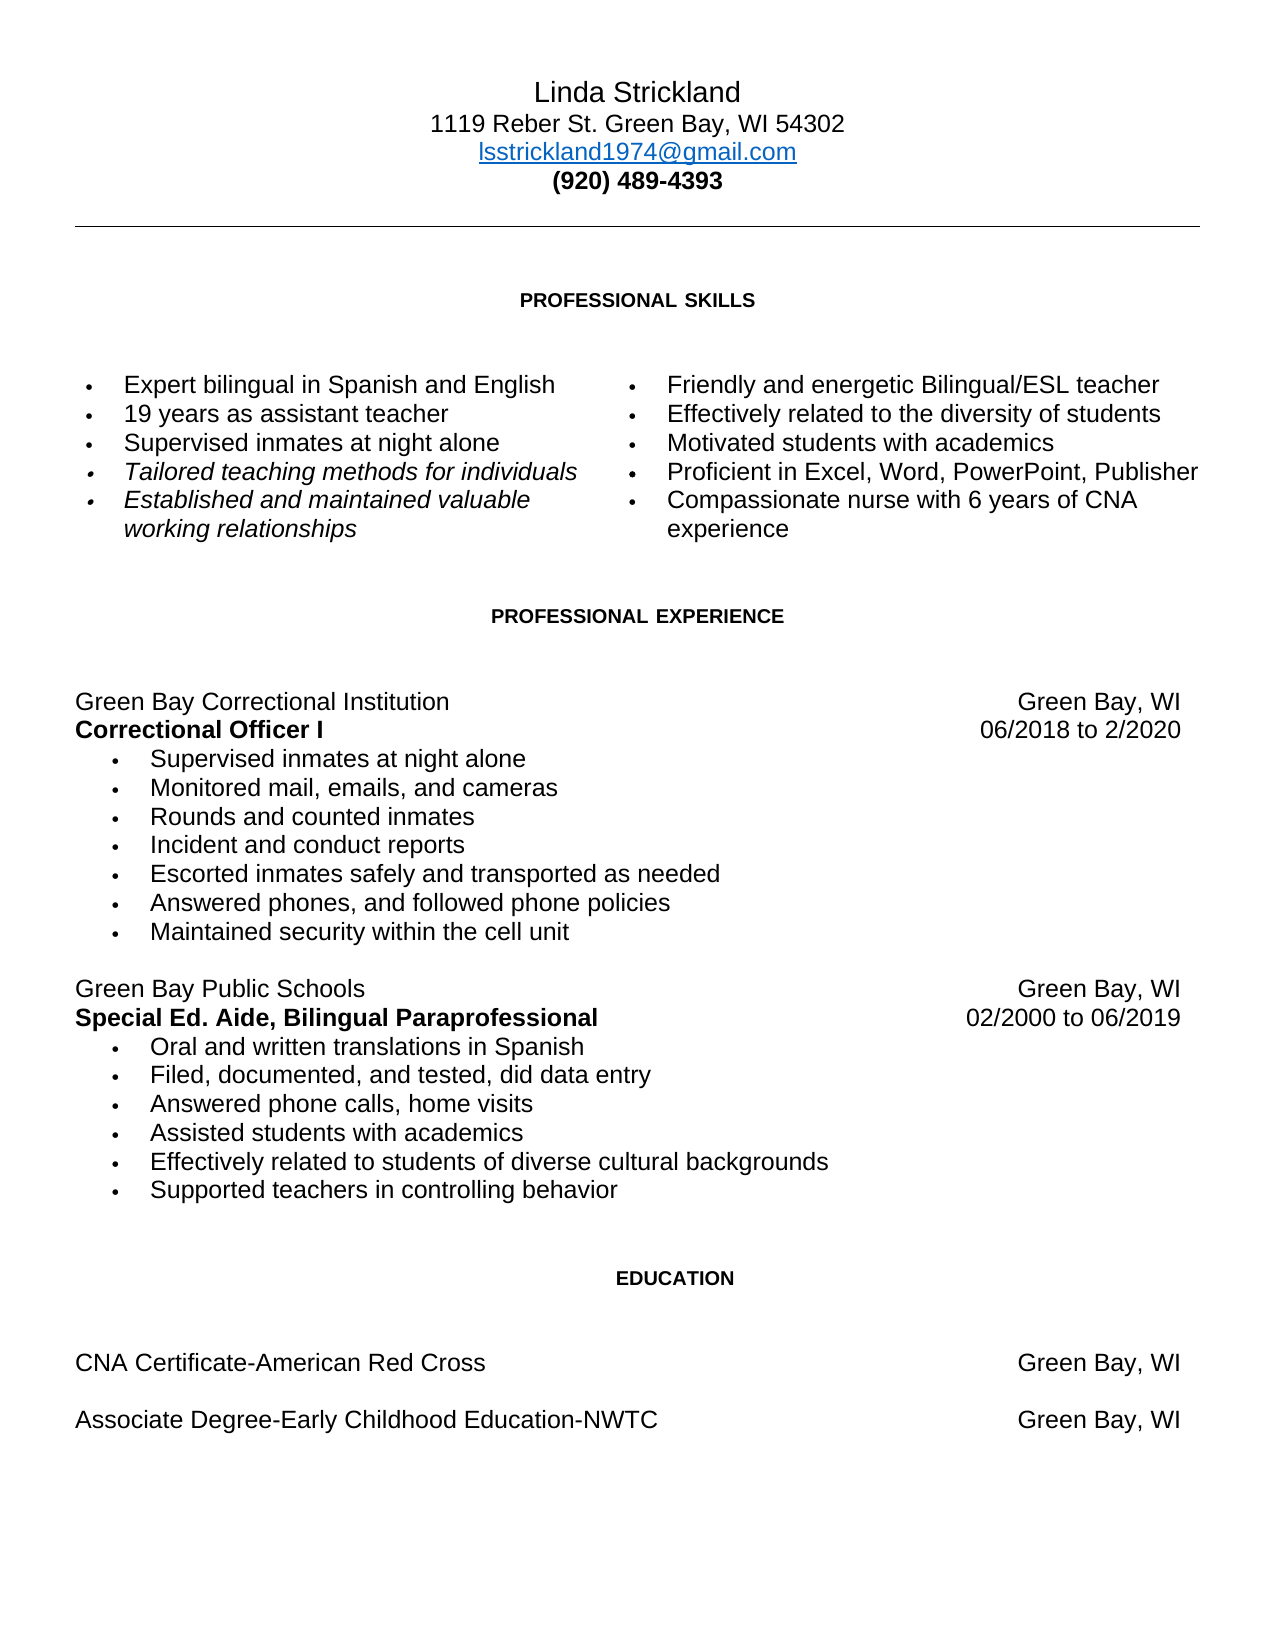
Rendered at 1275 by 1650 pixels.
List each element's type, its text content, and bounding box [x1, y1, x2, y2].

text lsstrickland1974@gmail.com [75, 137, 1200, 166]
table_cell Tailored teaching methods for individuals [75, 457, 618, 485]
list Supervised inmates at night alone [112, 744, 1200, 773]
text CNA Certificate-American Red Cross Green Bay, WI [75, 1348, 1200, 1377]
list Maintained security within the cell unit [112, 917, 1200, 945]
list Oral and written translations in Spanish [112, 1032, 1200, 1060]
table_cell Supervised inmates at night alone [75, 428, 618, 457]
list Assisted students with academics [112, 1118, 1200, 1147]
list Associate Degree-Early Childhood Education-NWTC Green Bay, WI [75, 1405, 1200, 1434]
text professional experience [75, 600, 1200, 629]
text (920) 489-4393 [75, 166, 1200, 195]
list Rounds and counted inmates [112, 802, 1200, 830]
table_cell Compassionate nurse with 6 years of CNA experience [618, 485, 1237, 543]
text Linda Strickland [75, 75, 1200, 108]
text Green Bay Public Schools Green Bay, WI [75, 974, 1200, 1003]
list Filed, documented, and tested, did data entry [112, 1060, 1200, 1089]
text Green Bay Correctional Institution Green Bay, WI [75, 687, 1200, 715]
text 1119 Reber St. Green Bay, WI 54302 [75, 108, 1200, 137]
table_cell 19 years as assistant teacher [75, 399, 618, 428]
list Monitored mail, emails, and cameras [112, 773, 1200, 802]
table_cell Established and maintained valuable working relationships [75, 485, 618, 543]
list education [150, 1262, 1200, 1290]
list Escorted inmates safely and transported as needed [112, 859, 1200, 888]
text professional skills [75, 284, 1200, 313]
table_cell Effectively related to the diversity of students [618, 399, 1237, 428]
table_header Friendly and energetic Bilingual/ESL teacher [618, 370, 1237, 399]
text Special Ed. Aide, Bilingual Paraprofessional 02/2000 to 06/2019 [75, 1003, 1200, 1032]
table_cell Motivated students with academics [618, 428, 1237, 457]
table_header Expert bilingual in Spanish and English [75, 370, 618, 399]
list Incident and conduct reports [112, 830, 1200, 859]
text Correctional Officer I 06/2018 to 2/2020 [75, 715, 1200, 744]
list Supported teachers in controlling behavior [112, 1175, 1200, 1204]
table_cell Proficient in Excel, Word, PowerPoint, Publisher [618, 457, 1237, 485]
list Answered phones, and followed phone policies [112, 888, 1200, 917]
list Answered phone calls, home visits [112, 1089, 1200, 1118]
list Effectively related to students of diverse cultural backgrounds [112, 1147, 1200, 1175]
